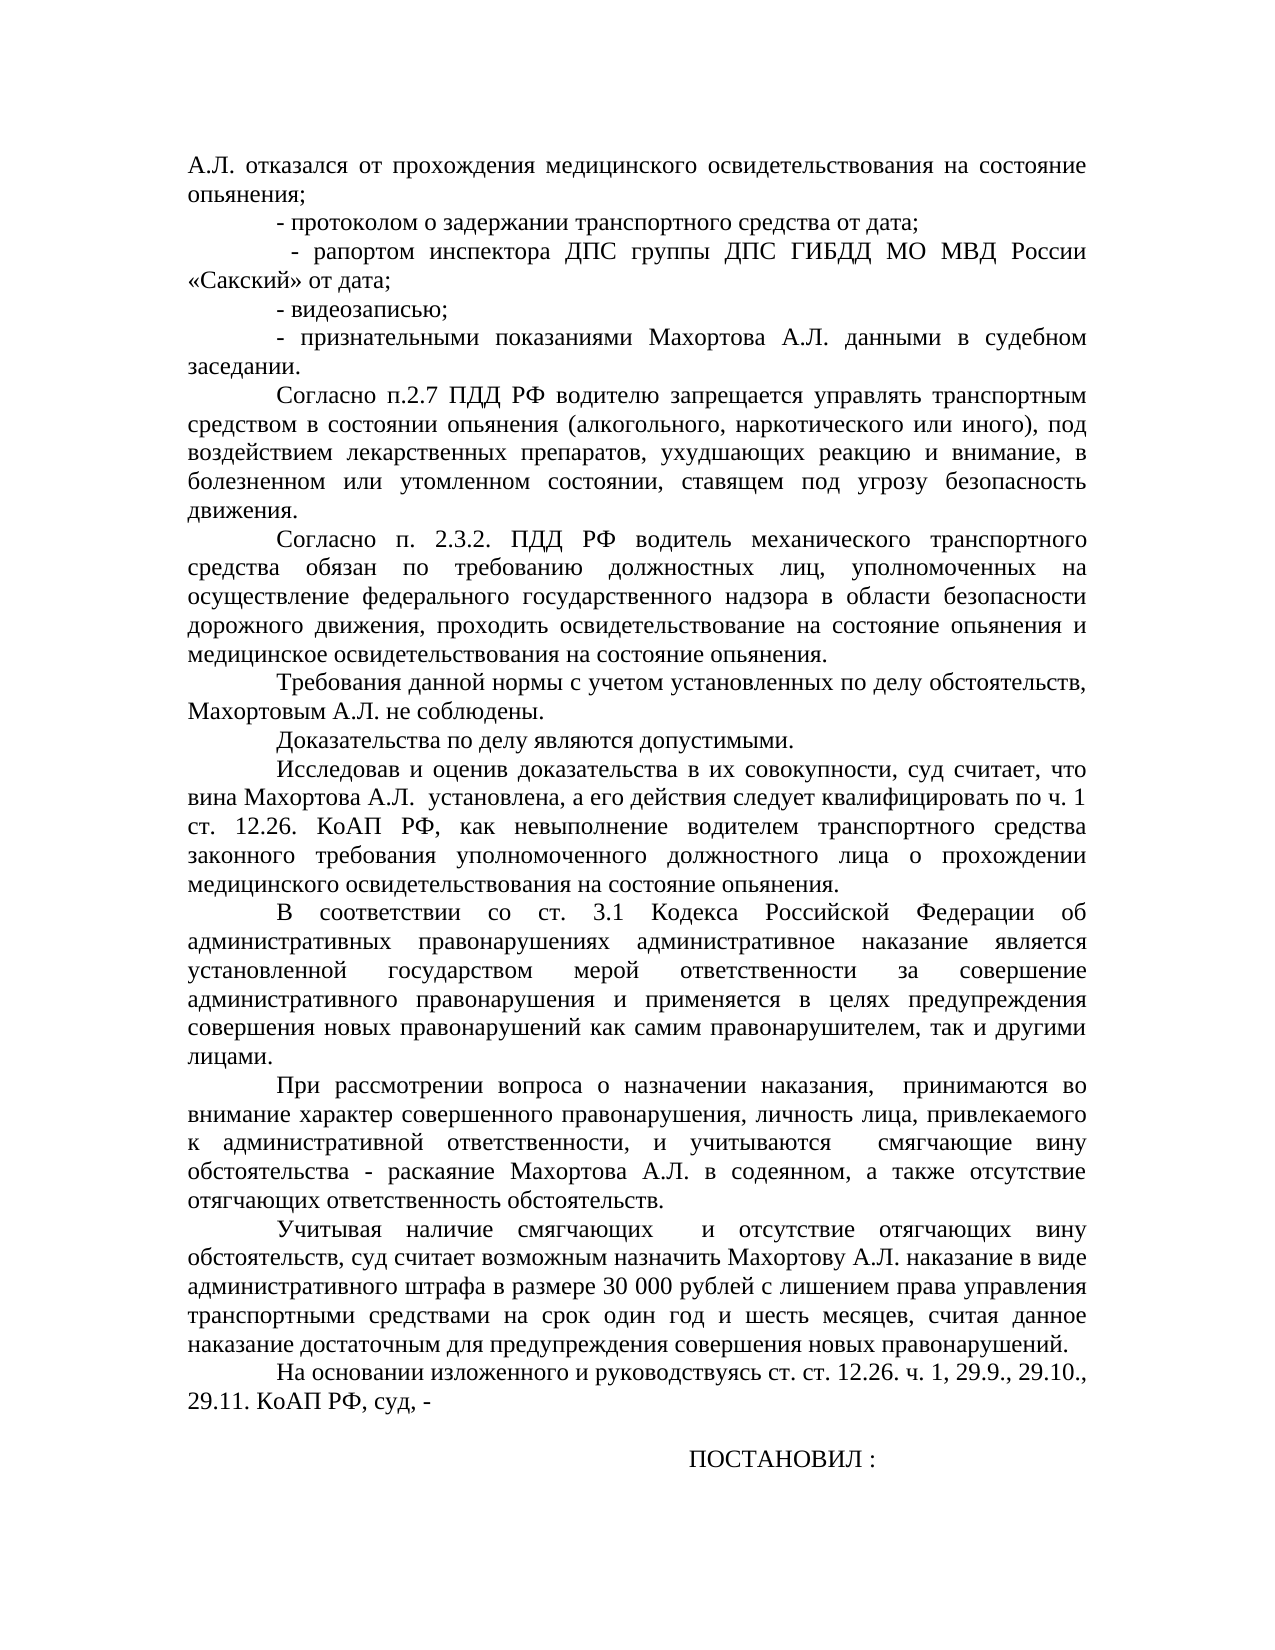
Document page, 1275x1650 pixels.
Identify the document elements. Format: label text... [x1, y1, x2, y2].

text На основании изложенного и руководствуясь ст. ст. 12.26. ч. 1, 29.9., 29.10., 29.11. КоАП РФ, суд, - [187, 1357, 1087, 1415]
text Доказательства по делу являются допустимыми. [187, 725, 1087, 754]
text Согласно п.2.7 ПДД РФ водителю запрещается управлять транспортным средством в состоянии опьянения (алкогольного, наркотического или иного), под воздействием лекарственных препаратов, ухудшающих реакцию и внимание, в болезненном или утомленном состоянии, ставящем под угрозу безопасность движения. [187, 380, 1087, 524]
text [187, 150, 1087, 207]
text Требования данной нормы с учетом установленных по делу обстоятельств, Махортовым А.Л. не соблюдены. [187, 667, 1087, 725]
text Согласно п. 2.3.2. ПДД РФ водитель механического транспортного средства обязан по требованию должностных лиц, уполномоченных на осуществление федерального государственного надзора в области безопасности дорожного движения, проходить освидетельствование на состояние опьянения и медицинское освидетельствования на состояние опьянения. [187, 524, 1087, 667]
text - протоколом о задержании транспортного средства от дата; [187, 207, 1087, 236]
text Исследовав и оценив доказательства в их совокупности, суд считает, что вина Махортова А.Л. установлена, а его действия следует квалифицировать по ч. 1 ст. 12.26. КоАП РФ, как невыполнение водителем транспортного средства законного требования уполномоченного должностного лица о прохождении медицинского освидетельствования на состояние опьянения. [187, 754, 1087, 897]
text - видеозаписью; [187, 294, 1087, 322]
text Учитывая наличие смягчающих и отсутствие отягчающих вину обстоятельств, суд считает возможным назначить Махортову А.Л. наказание в виде административного штрафа в размере 30 000 рублей с лишением права управления транспортными средствами на срок один год и шесть месяцев, считая данное наказание достаточным для предупреждения совершения новых правонарушений. [187, 1214, 1087, 1357]
text ПОСТАНОВИЛ : [187, 1444, 1087, 1472]
text - рапортом инспектора ДПС группы ДПС ГИБДД МО МВД России «Сакский» от дата; [187, 236, 1087, 294]
text - признательными показаниями Махортова А.Л. данными в судебном заседании. [187, 322, 1087, 380]
text В соответствии со ст. 3.1 Кодекса Российской Федерации об административных правонарушениях административное наказание является установленной государством мерой ответственности за совершение административного правонарушения и применяется в целях предупреждения совершения новых правонарушений как самим правонарушителем, так и другими лицами. [187, 897, 1087, 1070]
text При рассмотрении вопроса о назначении наказания, принимаются во внимание характер совершенного правонарушения, личность лица, привлекаемого к административной ответственности, и учитываются смягчающие вину обстоятельства - раскаяние Махортова А.Л. в содеянном, а также отсутствие отягчающих ответственность обстоятельств. [187, 1070, 1087, 1214]
